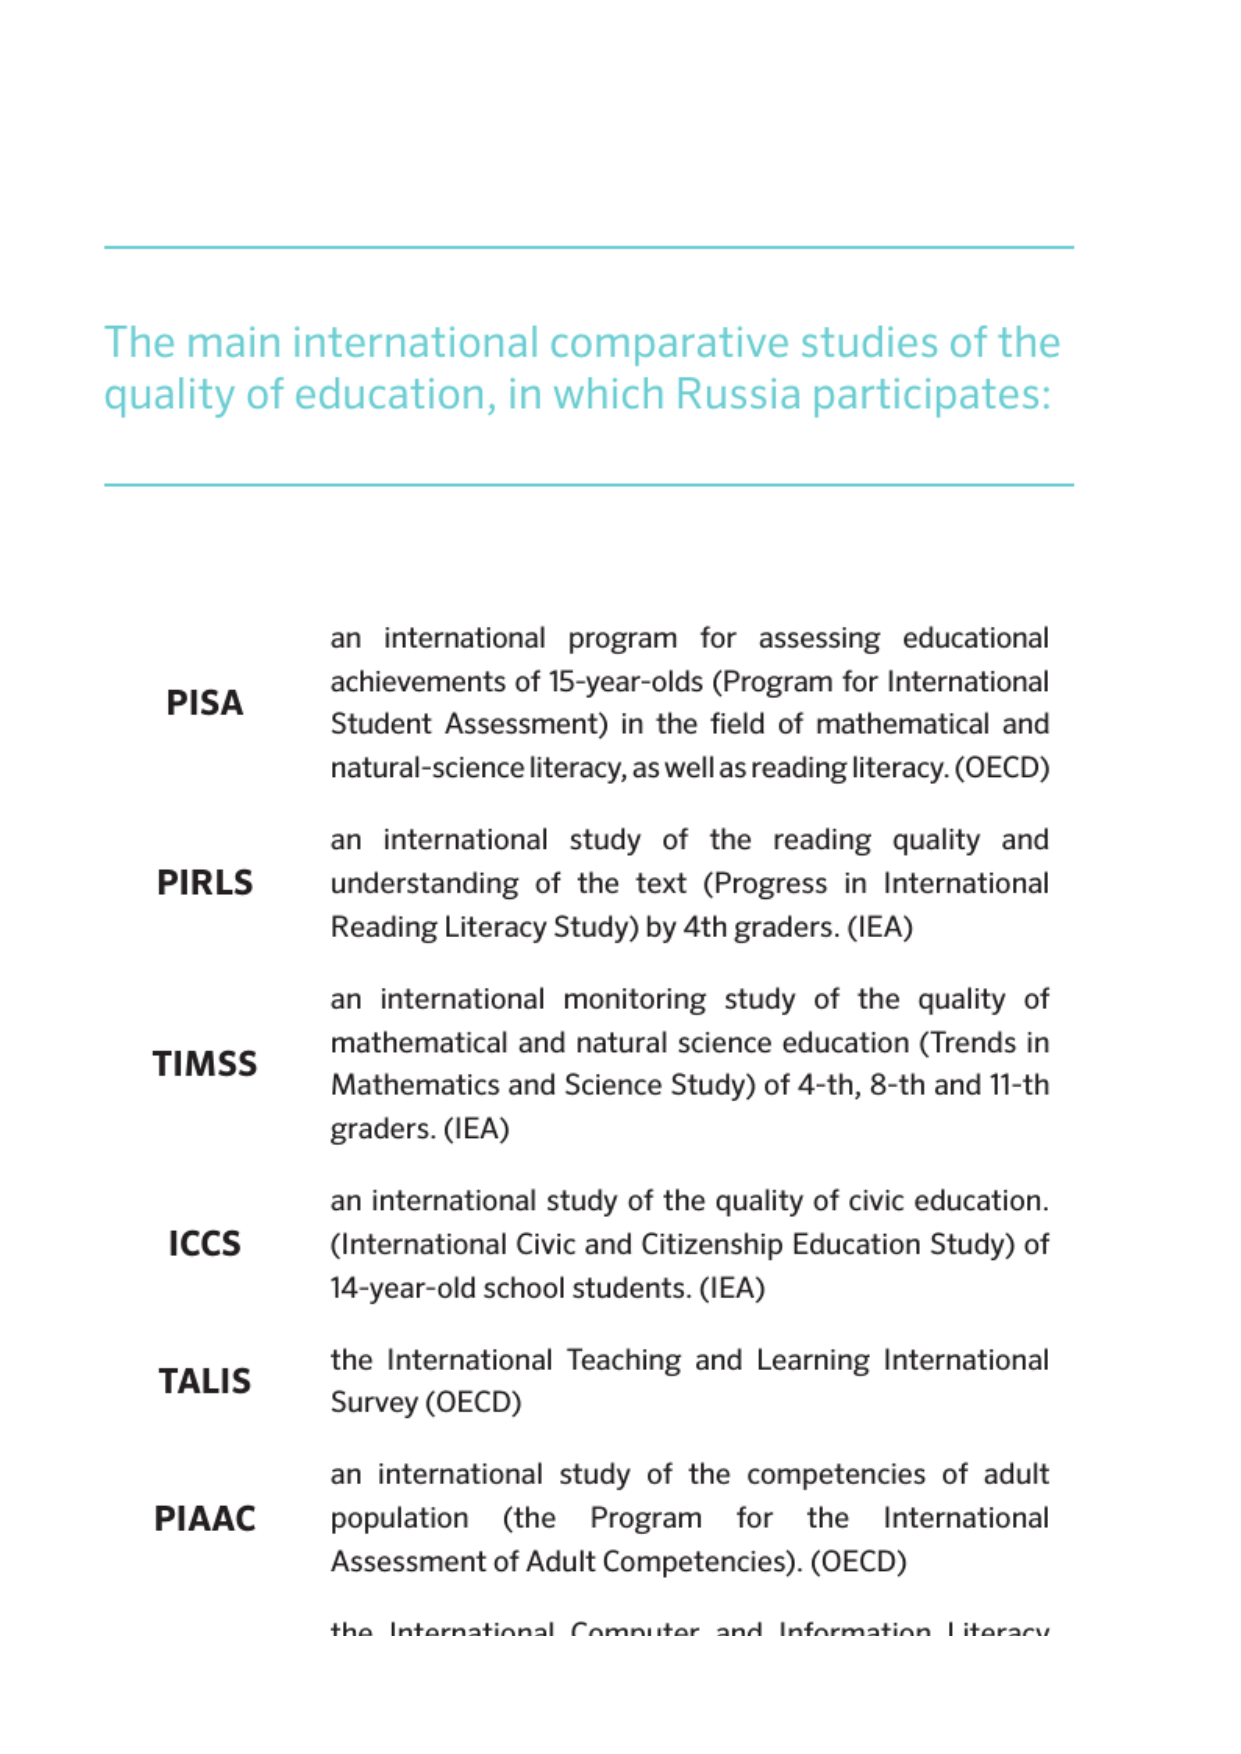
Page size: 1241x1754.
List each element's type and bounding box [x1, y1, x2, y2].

picture [0, 118, 1239, 1636]
